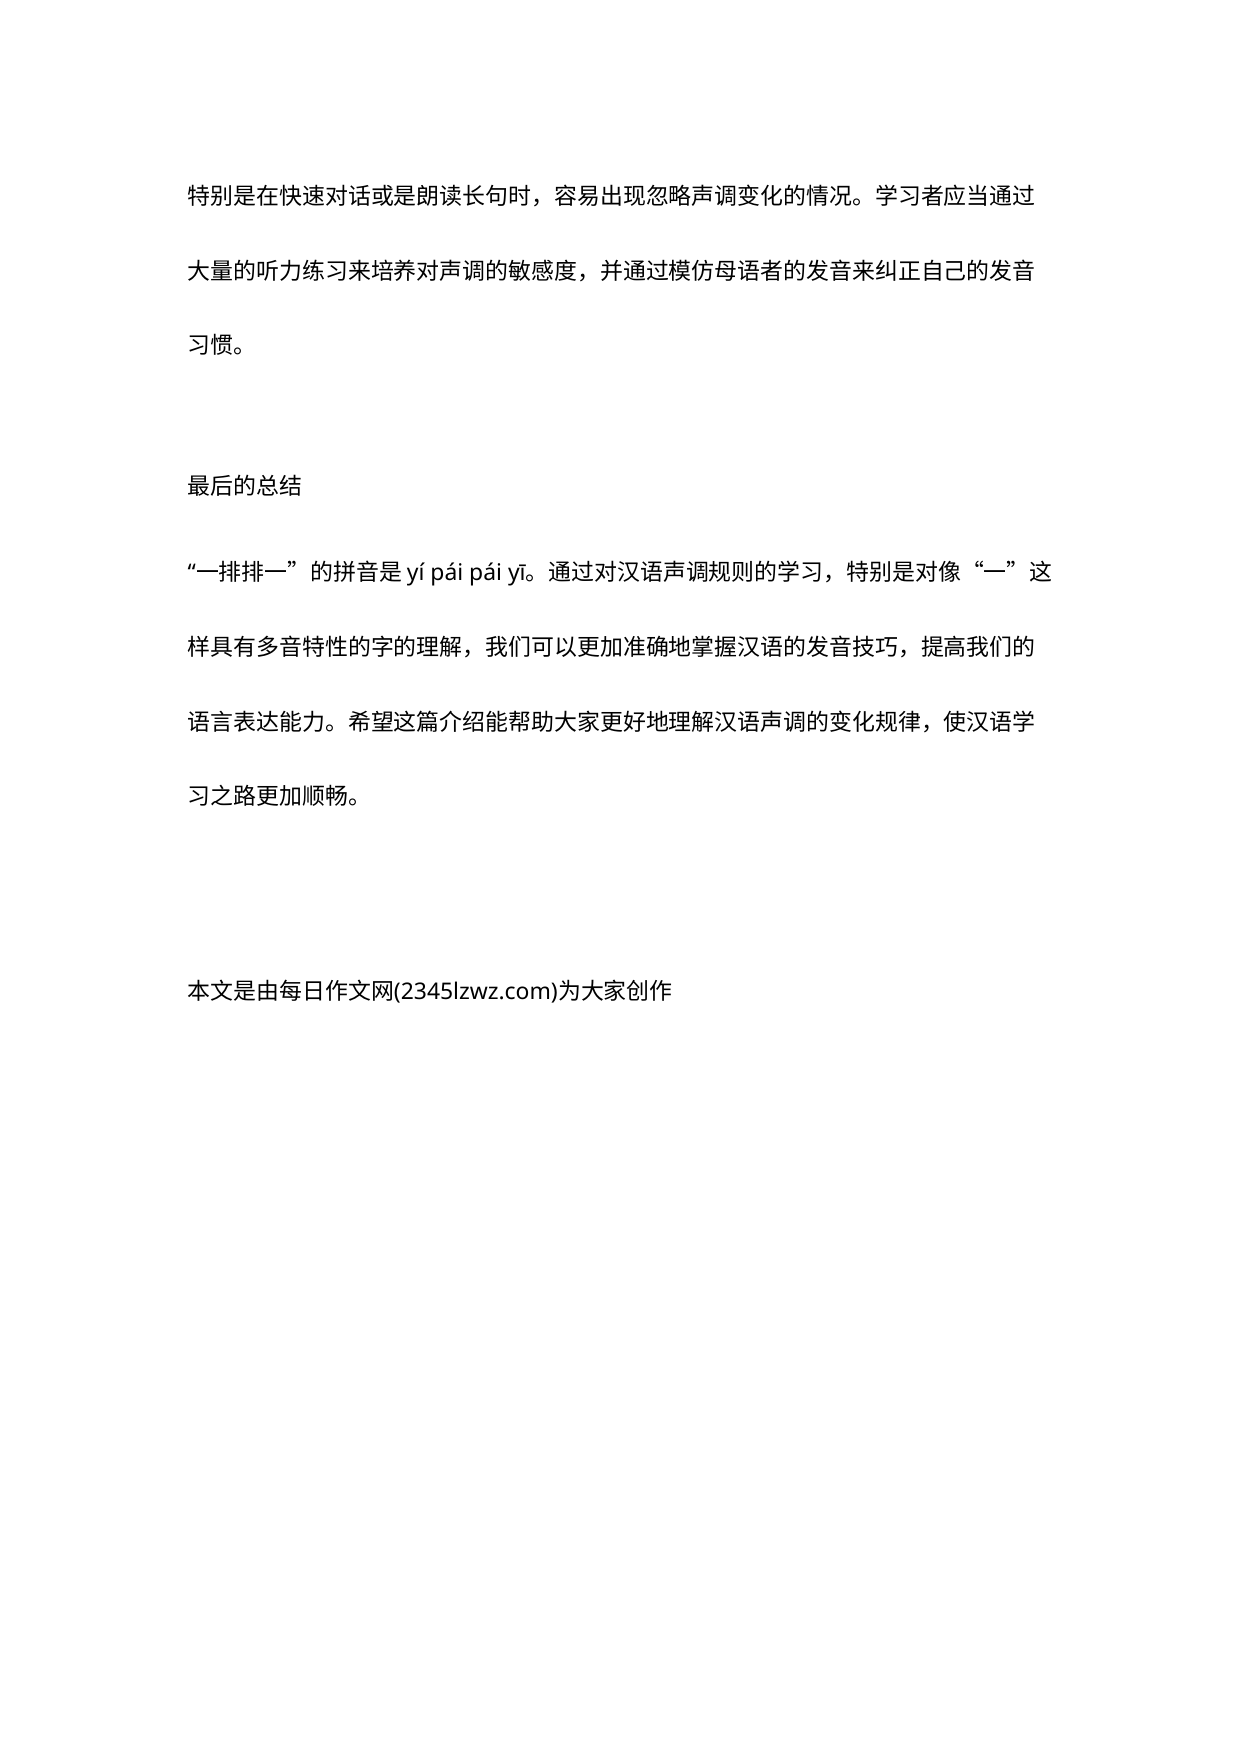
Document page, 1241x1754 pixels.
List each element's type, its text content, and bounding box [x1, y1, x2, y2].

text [187, 162, 1053, 376]
text “一排排一”的拼音是yí pái pái yī。通过对汉语声调规则的学习，特别是对像“一”这样具有多音特性的字的理解，我们可以更加准确地掌握汉语的发音技巧，提高我们的语言表达能力。希望这篇介绍能帮助大家更好地理解汉语声调的变化规律，使汉语学习之路更加顺畅。 [187, 538, 1053, 827]
text 最后的总结 [187, 452, 1053, 517]
text 本文是由每日作文网(2345lzwz.com)为大家创作 [187, 957, 1053, 1022]
